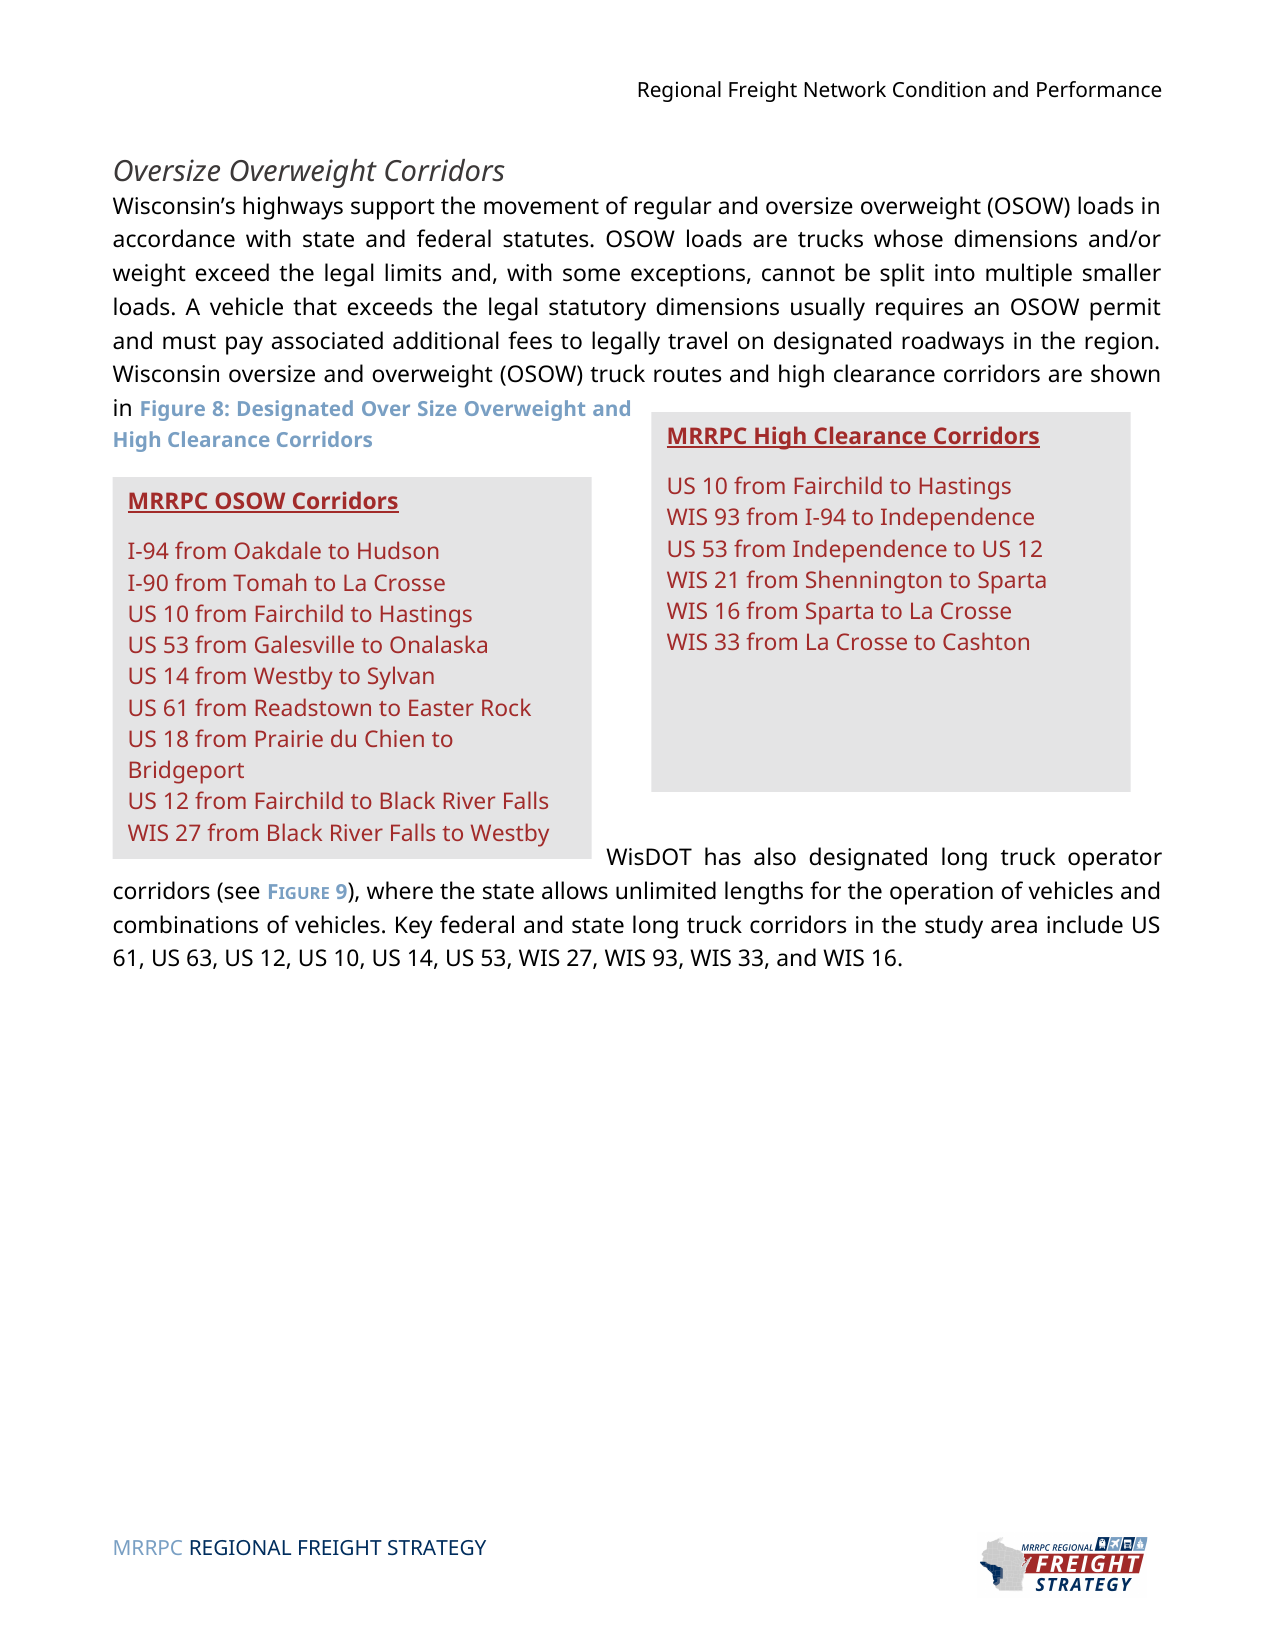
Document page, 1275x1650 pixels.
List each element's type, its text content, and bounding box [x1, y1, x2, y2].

text WisDOT has also designated long truck operator corridors (see Figure 9), where the state allows unlimited lengths for the operation of vehicles and combinations of vehicles. Key federal and state long truck corridors in the study area include US 61, US 63, US 12, US 10, US 14, US 53, WIS 27, WIS 93, WIS 33, and WIS 16. [112, 473, 1162, 974]
text Wisconsin’s highways support the movement of regular and oversize overweight (OSOW) loads in accordance with state and federal statutes. OSOW loads are trucks whose dimensions and/or weight exceed the legal limits and, with some exceptions, cannot be split into multiple smaller loads. A vehicle that exceeds the legal statutory dimensions usually requires an OSOW permit and must pay associated additional fees to legally travel on designated roadways in the region. Wisconsin oversize and overweight (OSOW) truck routes and high clearance corridors are shown in FIGURE 8. [112, 190, 1162, 454]
picture [976, 1532, 1148, 1598]
subtitle Oversize Overweight Corridors [112, 150, 1162, 190]
